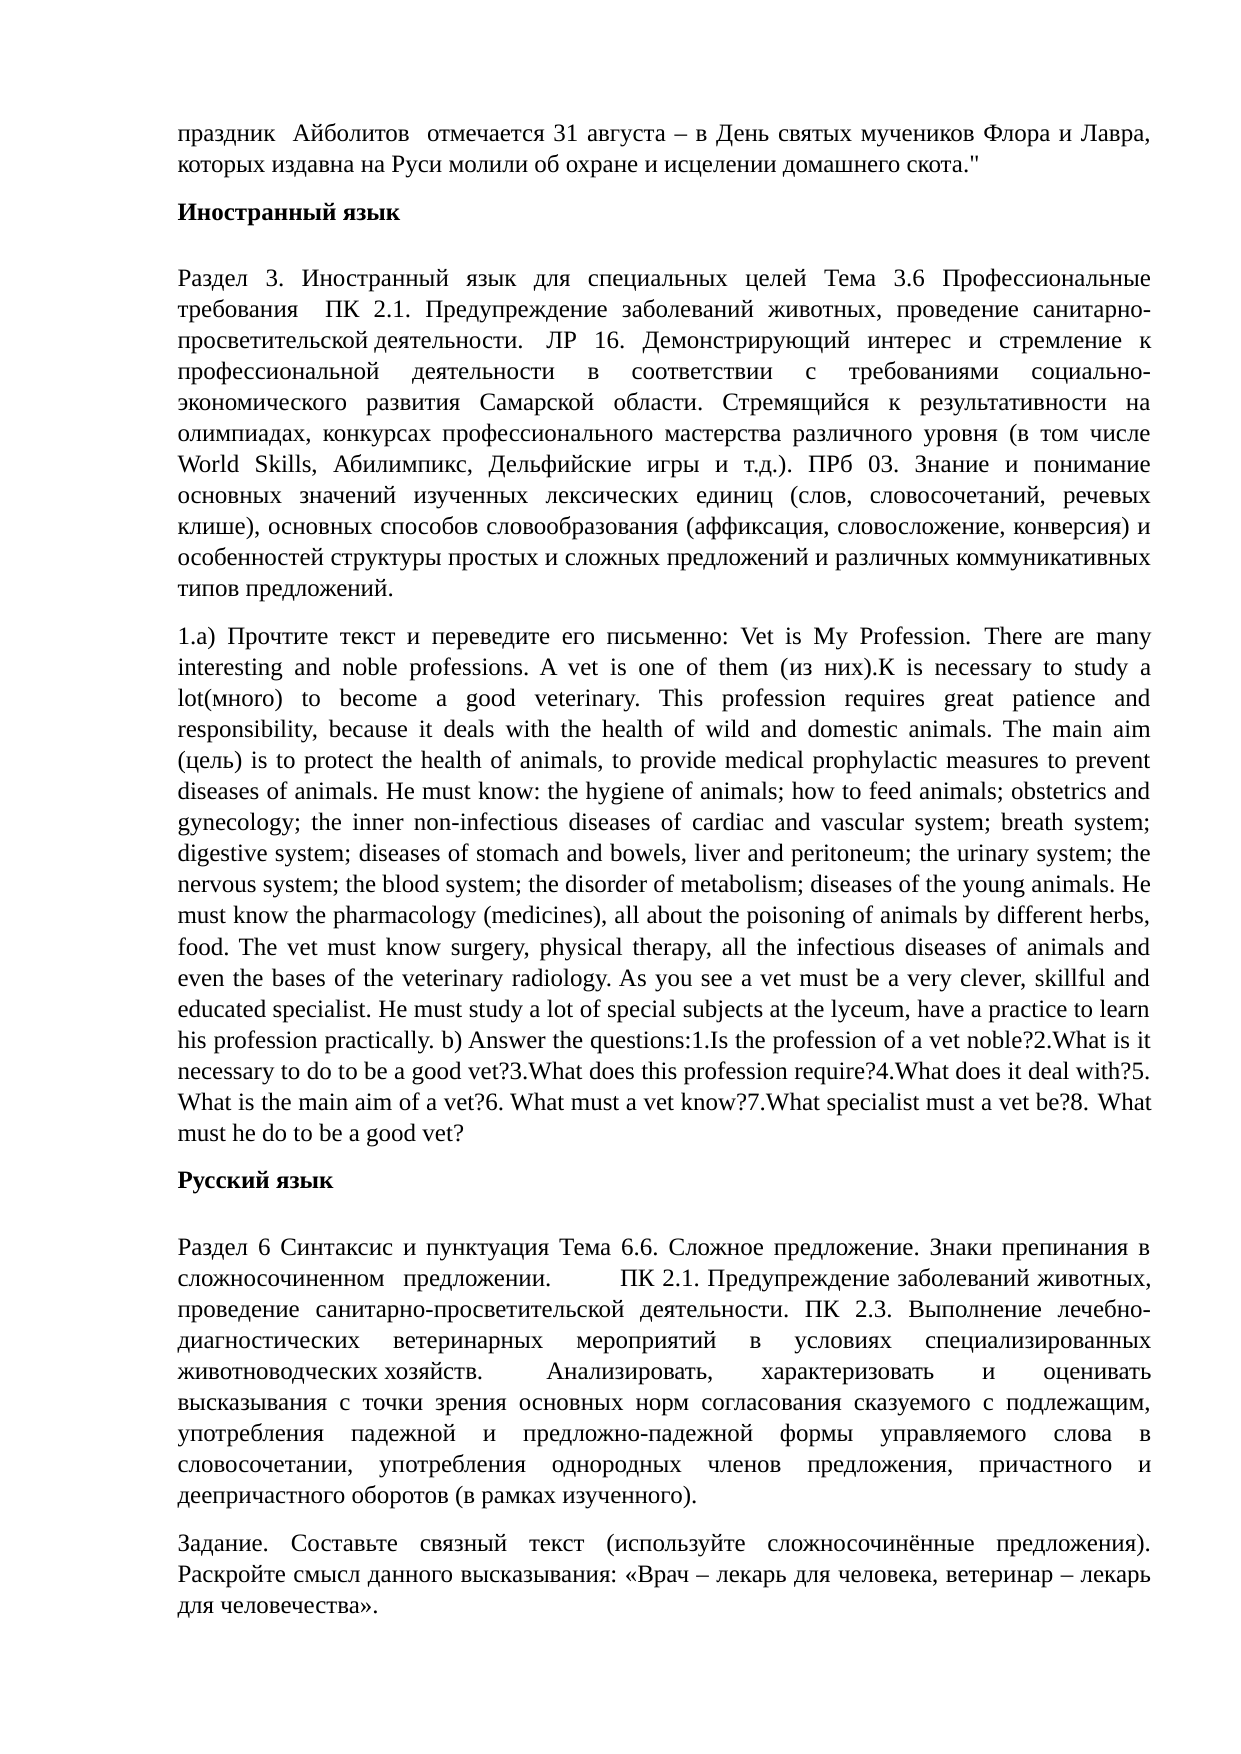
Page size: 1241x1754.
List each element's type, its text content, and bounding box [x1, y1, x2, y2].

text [177, 118, 1152, 178]
text Раздел 6 Синтаксис и пунктуация Тема 6.6. Сложное предложение. Знаки препинания в сложносочиненном предложении. ПК 2.1. Предупреждение заболеваний животных, проведение санитарно-просветительской деятельности. ПК 2.3. Выполнение лечебно-диагностических ветеринарных мероприятий в условиях специализированных животноводческих хозяйств. Анализировать, характеризовать и оценивать высказывания с точки зрения основных норм согласования сказуемого с подлежащим, употребления падежной и предложно-падежной формы управляемого слова в словосочетании, употребления однородных членов предложения, причастного и деепричастного оборотов (в рамках изученного). [177, 1232, 1152, 1509]
text Раздел 3. Иностранный язык для специальных целей Тема 3.6 Профессиональные требования ПК 2.1. Предупреждение заболеваний животных, проведение санитарно-просветительской деятельности. ЛР 16. Демонстрирующий интерес и стремление к профессиональной деятельности в соответствии с требованиями социально-экономического развития Самарской области. Стремящийся к результативности на олимпиадах, конкурсах профессионального мастерства различного уровня (в том числе World Skills, Абилимпикс, Дельфийские игры и т.д.). ПРб 03. Знание и понимание основных значений изученных лексических единиц (слов, словосочетаний, речевых клише), основных способов словообразования (аффиксация, словосложение, конверсия) и особенностей структуры простых и сложных предложений и различных коммуникативных типов предложений. [177, 263, 1152, 602]
text Задание. Составьте связный текст (используйте сложносочинённые предложения). Раскройте смысл данного высказывания: «Врач – лекарь для человека, ветеринар – лекарь для человечества». [177, 1528, 1152, 1619]
text 1.a) Прочтите текст и переведите его письменно: Vet is My Profession. There are many interesting and noble professions. A vet is one of them (из них).К is necessary to study a lot(мнoro) to become a good veterinary. This profession requires great patience and responsibility, because it deals with the health of wild and domestic animals. The main aim (цель) is to protect the health of animals, to provide medical prophylactic measures to prevent diseases of animals. He must know: the hygiene of animals; how to feed animals; obstetrics and gynecology; the inner non-infectious diseases of cardiac and vascular system; breath system; digestive system; diseases of stomach and bowels, liver and peritoneum; the urinary system; the nervous system; the blood system; the disorder of metabolism; diseases of the young animals. He must know the pharmacology (medicines), all about the poisoning of animals by different herbs, food. The vet must know surgery, physical therapy, all the infectious diseases of animals and even the bases of the veterinary radiology. As you see a vet must be a very clever, skillful and educated specialist. He must study a lot of special subjects at the lyceum, have a practice to learn his profession practically. b) Answer the questions:1.Is the profession of a vet noble?2.What is it necessary to do to be a good vet?3.What does this profession require?4.What does it deal with?5. What is the main aim of a vet?6. What must a vet know?7.What specialist must a vet be?8. What must he do to be a good vet? [177, 621, 1152, 1147]
subtitle Иностранный язык [177, 197, 1152, 226]
subtitle Русский язык [177, 1166, 1152, 1194]
